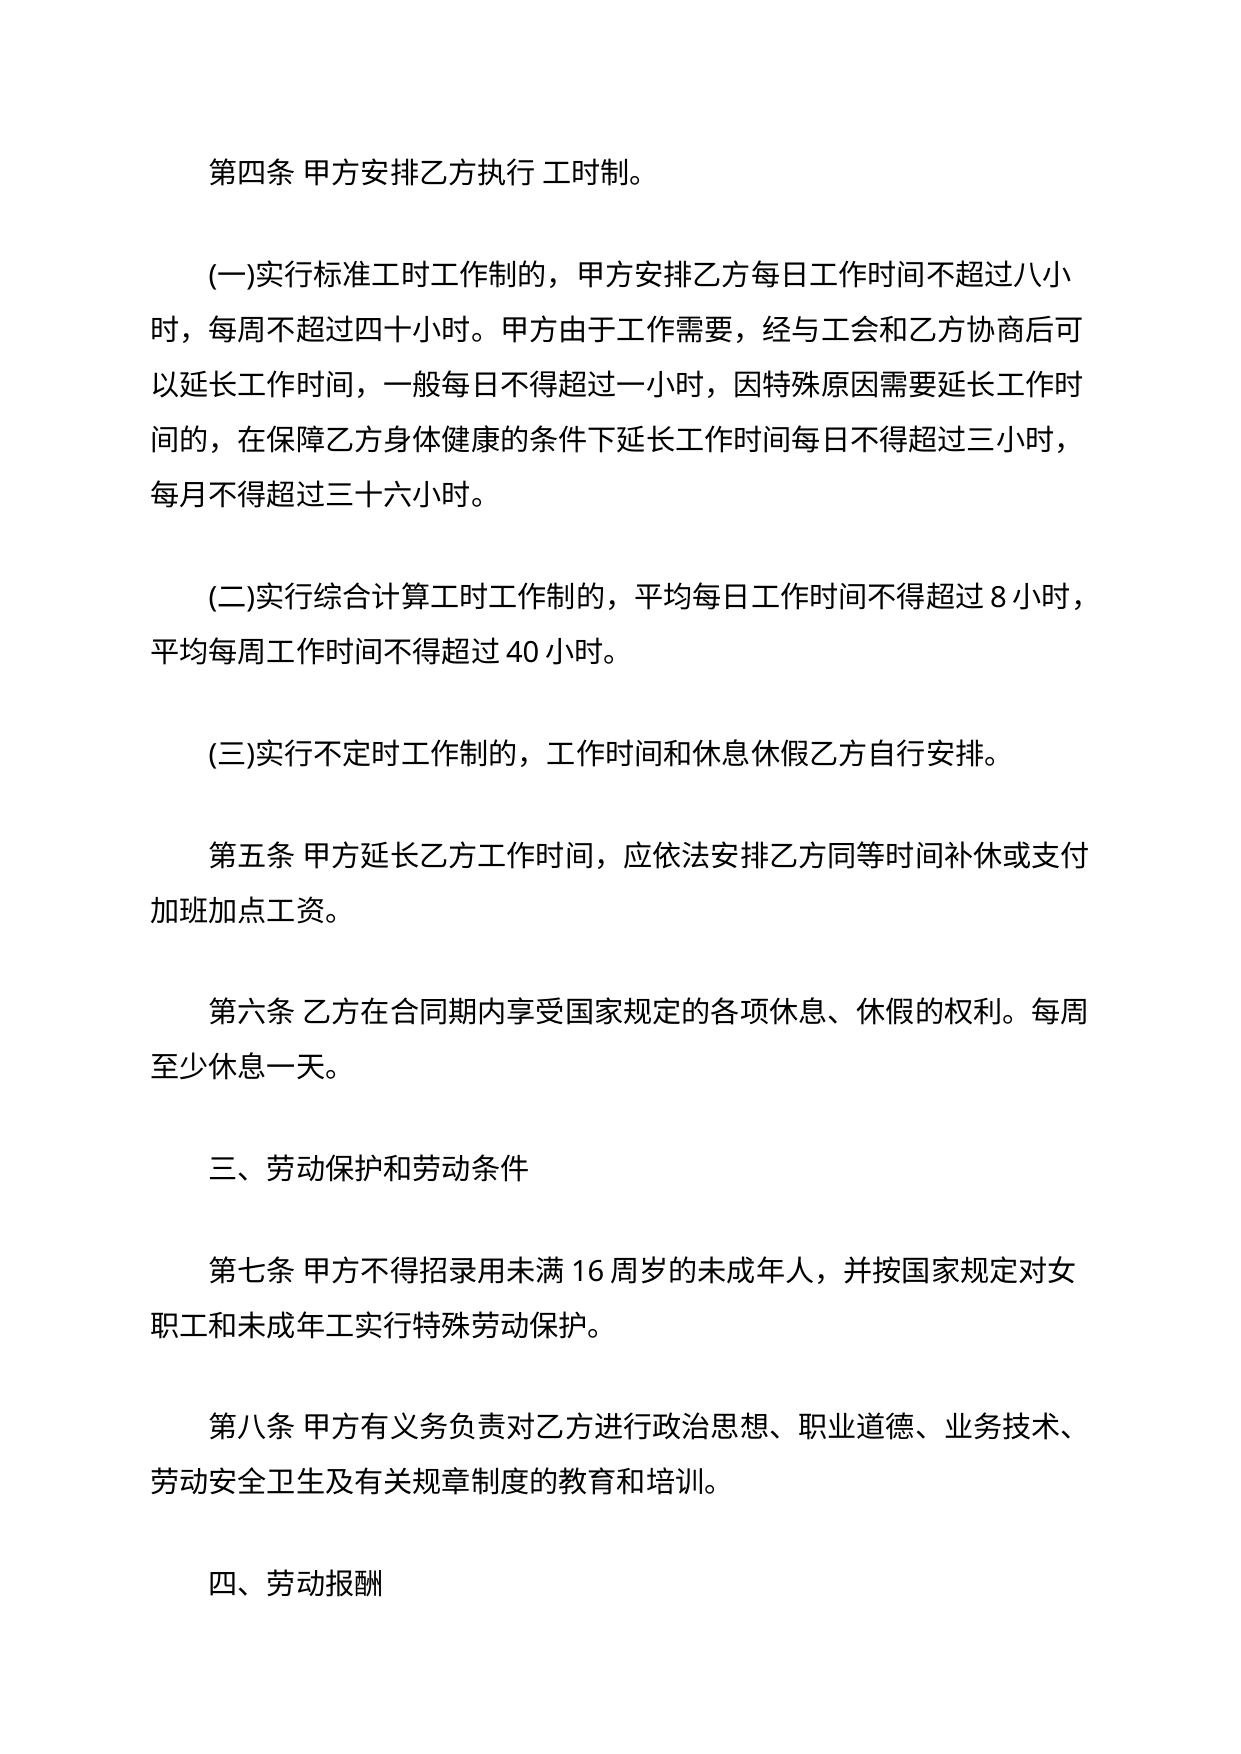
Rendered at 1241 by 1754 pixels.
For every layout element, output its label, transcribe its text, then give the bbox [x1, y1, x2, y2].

text 第四条 甲方安排乙方执行 工时制。 [150, 150, 1090, 192]
text (三)实行不定时工作制的，工作时间和休息休假乙方自行安排。 [150, 730, 1090, 773]
text (一)实行标准工时工作制的，甲方安排乙方每日工作时间不超过八小时，每周不超过四十小时。甲方由于工作需要，经与工会和乙方协商后可以延长工作时间，一般每日不得超过一小时，因特殊原因需要延长工作时间的，在保障乙方身体健康的条件下延长工作时间每日不得超过三小时，每月不得超过三十六小时。 [150, 252, 1090, 514]
text 第七条 甲方不得招录用未满16周岁的未成年人，并按国家规定对女职工和未成年工实行特殊劳动保护。 [150, 1247, 1090, 1344]
text 第八条 甲方有义务负责对乙方进行政治思想、职业道德、业务技术、劳动安全卫生及有关规章制度的教育和培训。 [150, 1404, 1090, 1501]
text 三、劳动保护和劳动条件 [150, 1146, 1090, 1188]
text (二)实行综合计算工时工作制的，平均每日工作时间不得超过8小时，平均每周工作时间不得超过40小时。 [150, 573, 1090, 671]
text 四、劳动报酬 [150, 1561, 1090, 1603]
text 第五条 甲方延长乙方工作时间，应依法安排乙方同等时间补休或支付加班加点工资。 [150, 832, 1090, 929]
text 第六条 乙方在合同期内享受国家规定的各项休息、休假的权利。每周至少休息一天。 [150, 989, 1090, 1086]
